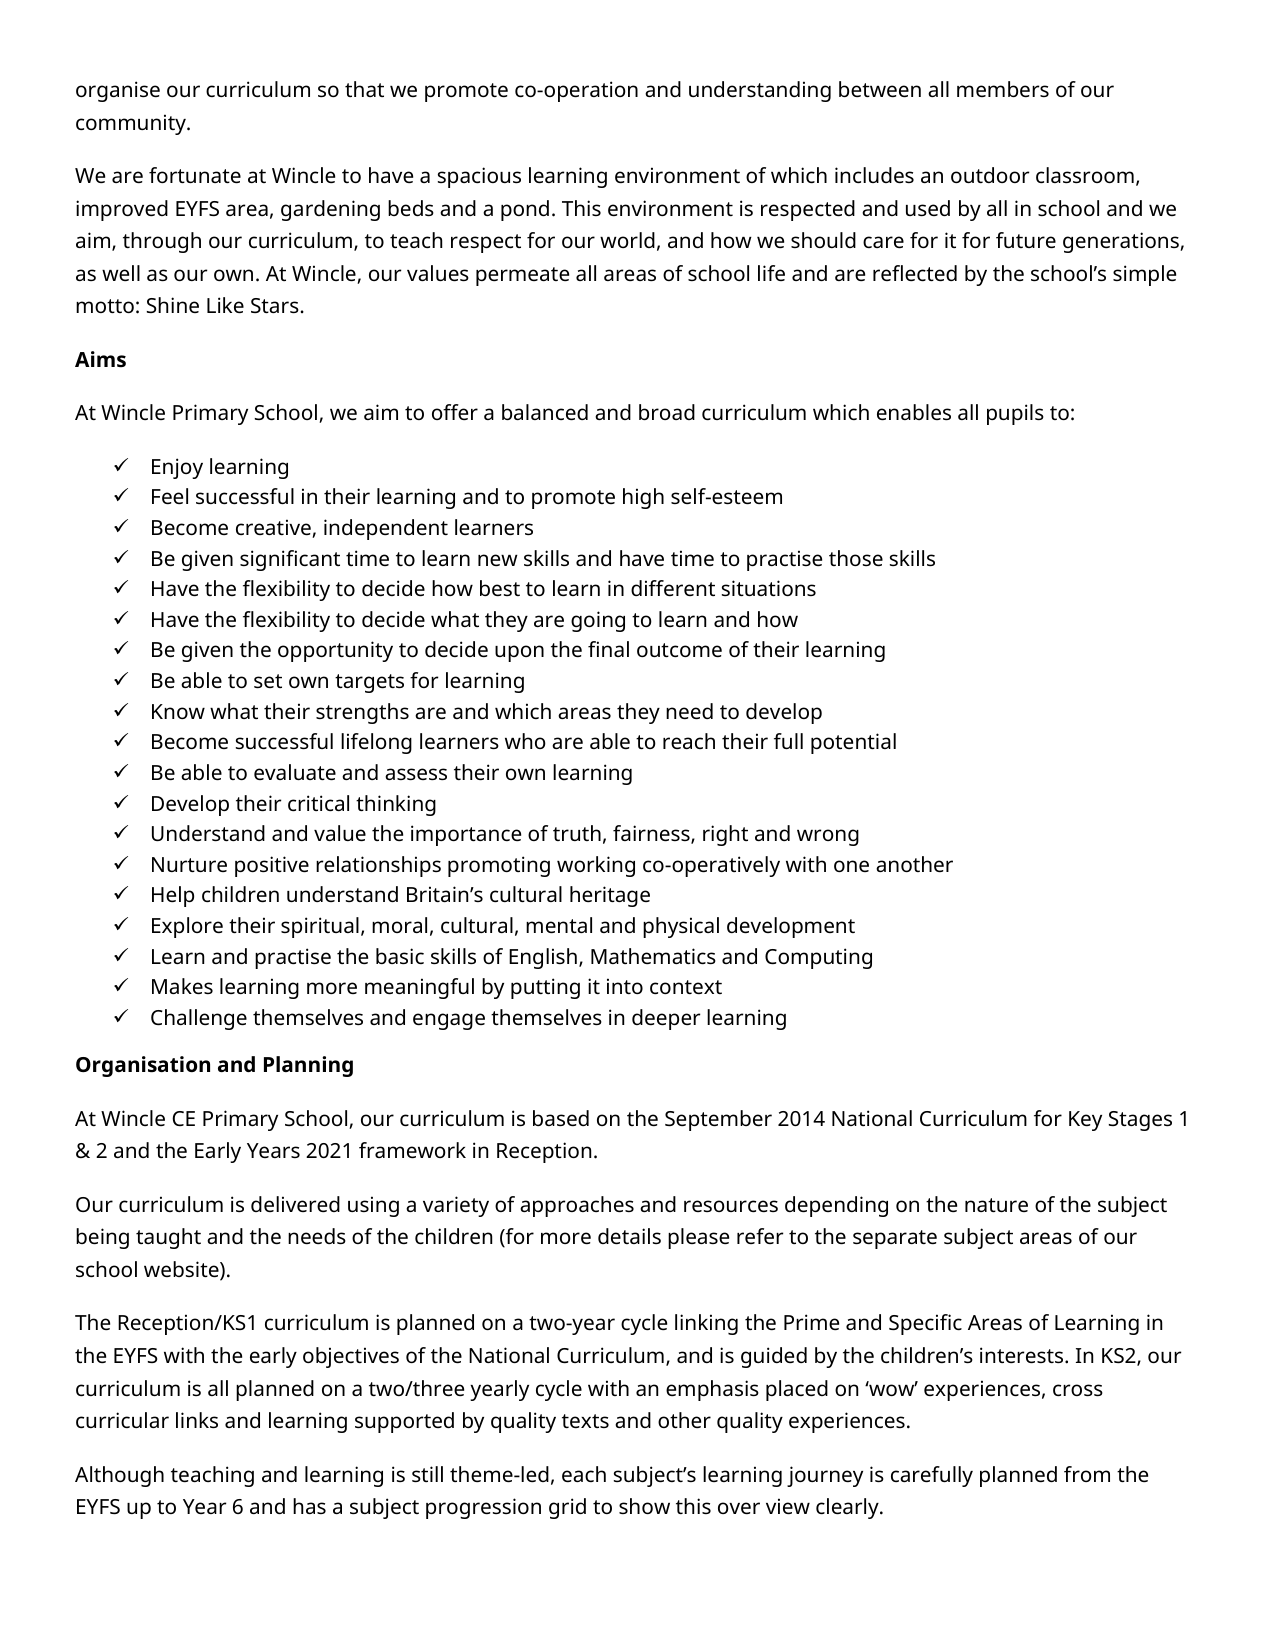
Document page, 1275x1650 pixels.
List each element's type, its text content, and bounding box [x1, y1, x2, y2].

text Although teaching and learning is still theme-led, each subject’s learning journey is carefully planned from the EYFS up to Year 6 and has a subject progression grid to show this over view clearly. [75, 1460, 1200, 1521]
list Understand and value the importance of truth, fairness, right and wrong [112, 819, 1200, 848]
text We are fortunate at Wincle to have a spacious learning environment of which includes an outdoor classroom, improved EYFS area, gardening beds and a pond. This environment is respected and used by all in school and we aim, through our curriculum, to teach respect for our world, and how we should care for it for future generations, as well as our own. At Wincle, our values permeate all areas of school life and are reflected by the school’s simple motto: Shine Like Stars. [75, 161, 1200, 320]
list Be given significant time to learn new skills and have time to practise those skills [112, 544, 1200, 572]
text Our curriculum is delivered using a variety of approaches and resources depending on the nature of the subject being taught and the needs of the children (for more details please refer to the separate subject areas of our school website). [75, 1190, 1200, 1283]
list Be able to set own targets for learning [112, 666, 1200, 694]
list Be able to evaluate and assess their own learning [112, 758, 1200, 786]
list Become successful lifelong learners who are able to reach their full potential [112, 727, 1200, 756]
list Nurture positive relationships promoting working co-operatively with one another [112, 850, 1200, 878]
text Aims [75, 345, 1200, 373]
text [75, 75, 1200, 136]
text The Reception/KS1 curriculum is planned on a two-year cycle linking the Prime and Specific Areas of Learning in the EYFS with the early objectives of the National Curriculum, and is guided by the children’s interests. In KS2, our curriculum is all planned on a two/three yearly cycle with an emphasis placed on ‘wow’ experiences, cross curricular links and learning supported by quality texts and other quality experiences. [75, 1308, 1200, 1435]
list Feel successful in their learning and to promote high self-esteem [112, 482, 1200, 511]
text Organisation and Planning [75, 1050, 1200, 1079]
list Help children understand Britain’s cultural heritage [112, 881, 1200, 909]
list Have the flexibility to decide how best to learn in different situations [112, 574, 1200, 603]
list Learn and practise the basic skills of English, Mathematics and Computing [112, 942, 1200, 970]
list Makes learning more meaningful by putting it into context [112, 972, 1200, 1001]
list Become creative, independent learners [112, 513, 1200, 541]
list Know what their strengths are and which areas they need to develop [112, 697, 1200, 725]
text At Wincle CE Primary School, our curriculum is based on the September 2014 National Curriculum for Key Stages 1 & 2 and the Early Years 2021 framework in Reception. [75, 1104, 1200, 1165]
list Be given the opportunity to decide upon the final outcome of their learning [112, 636, 1200, 664]
list Develop their critical thinking [112, 789, 1200, 817]
list Enjoy learning [112, 452, 1200, 480]
list Challenge themselves and engage themselves in deeper learning [112, 1003, 1200, 1031]
list Explore their spiritual, moral, cultural, mental and physical development [112, 911, 1200, 939]
list Have the flexibility to decide what they are going to learn and how [112, 605, 1200, 633]
text At Wincle Primary School, we aim to offer a balanced and broad curriculum which enables all pupils to: [75, 398, 1200, 427]
